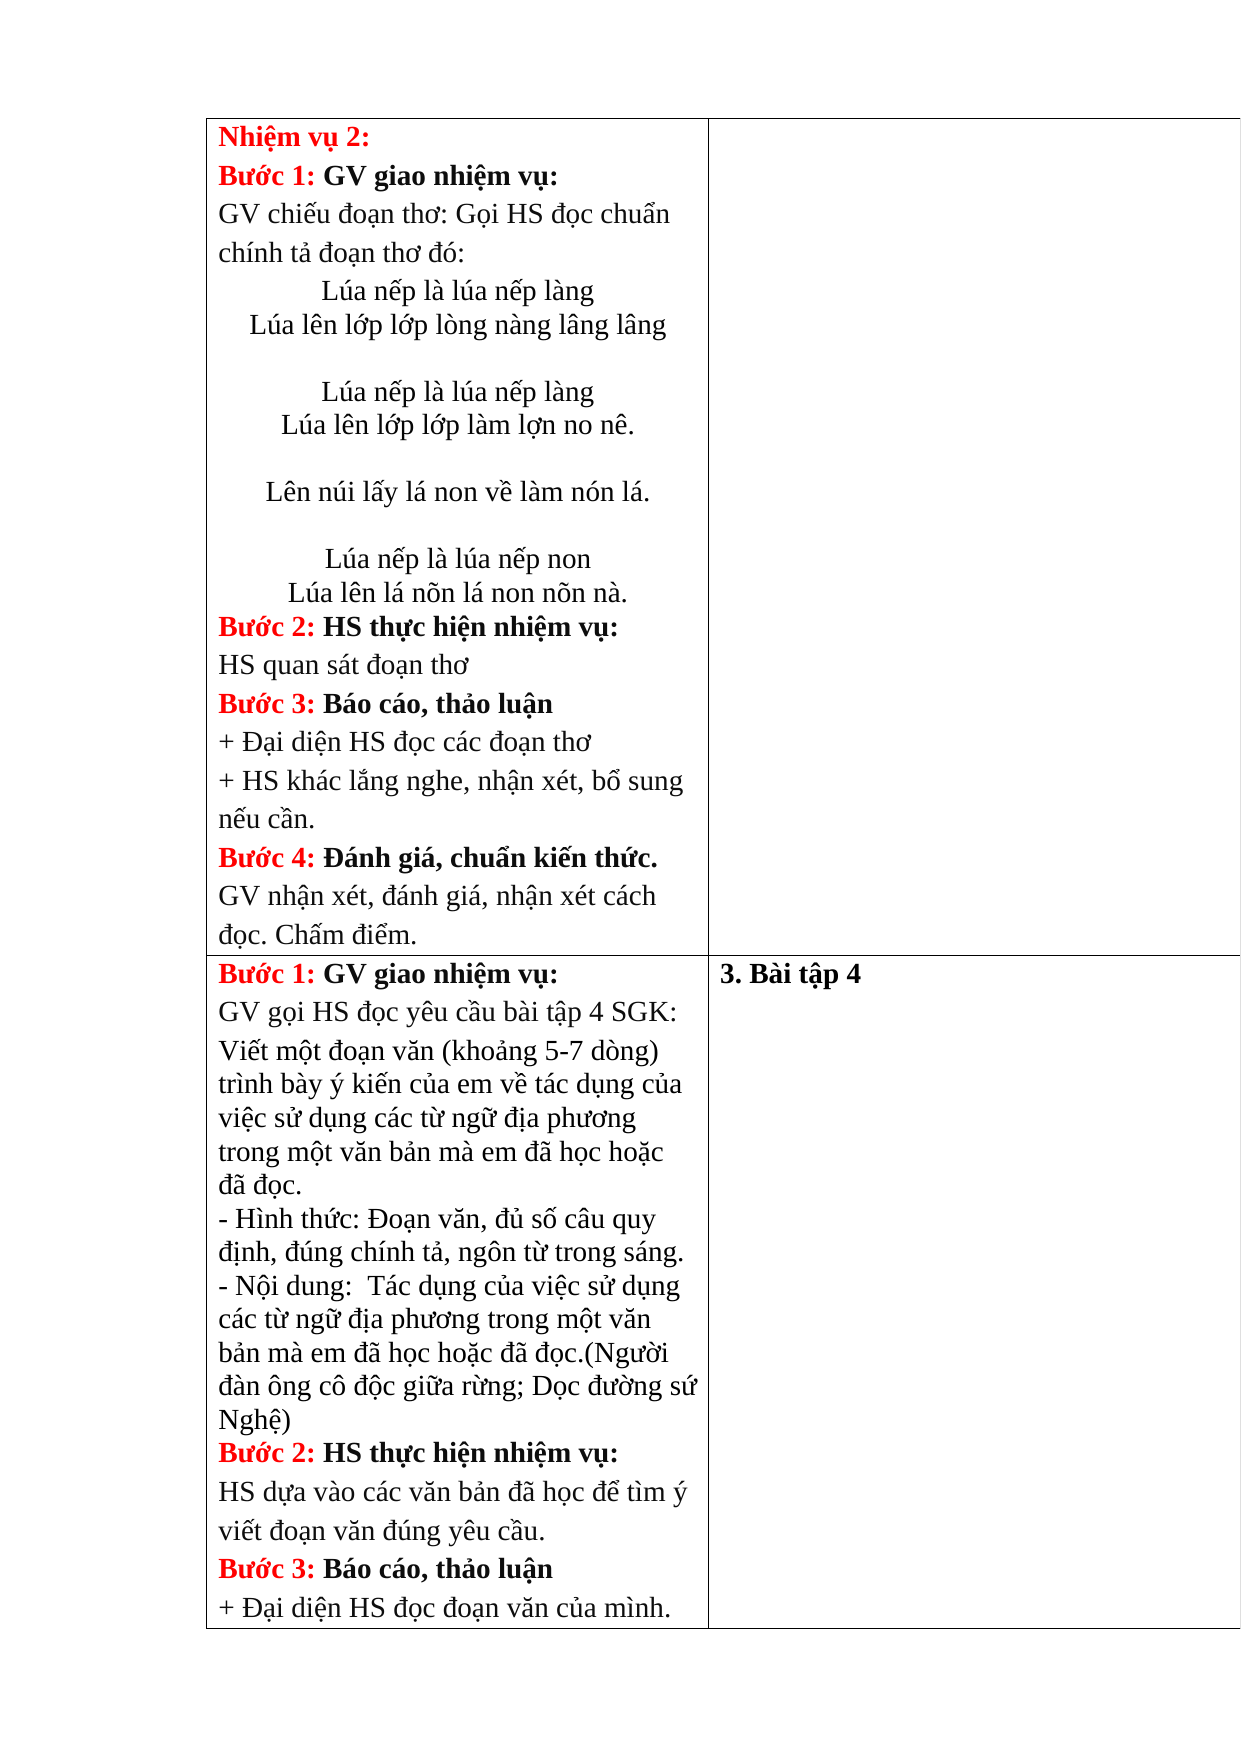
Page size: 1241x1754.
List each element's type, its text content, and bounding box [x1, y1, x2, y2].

table_cell [709, 119, 1240, 955]
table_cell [207, 956, 708, 1627]
table_cell 3. Bài tập 4 [709, 956, 1240, 1627]
table_cell Nhiệm vụ 2: Bước 1: GV giao nhiệm vụ: GV chiếu đoạn thơ: Gọi HS đọc chuẩn chính tả đoạn thơ đó: Lúa nếp là lúa nếp làng Lúa lên lớp lớp lòng nàng lâng lâng Lúa nếp là lúa nếp làng Lúa lên lớp lớp làm lợn no nê. Lên núi lấy lá non về làm nón lá. Lúa nếp là lúa nếp non Lúa lên lá nõn lá non nõn nà. Bước 2: HS thực hiện nhiệm vụ: HS quan sát đoạn thơ Bước 3: Báo cáo, thảo luận + Đại diện HS đọc các đoạn thơ + HS khác lắng nghe, nhận xét, bổ sung nếu cần. Bước 4: Đánh giá, chuẩn kiến thức. GV nhận xét, đánh giá, nhận xét cách đọc. Chấm điểm. [207, 119, 708, 955]
